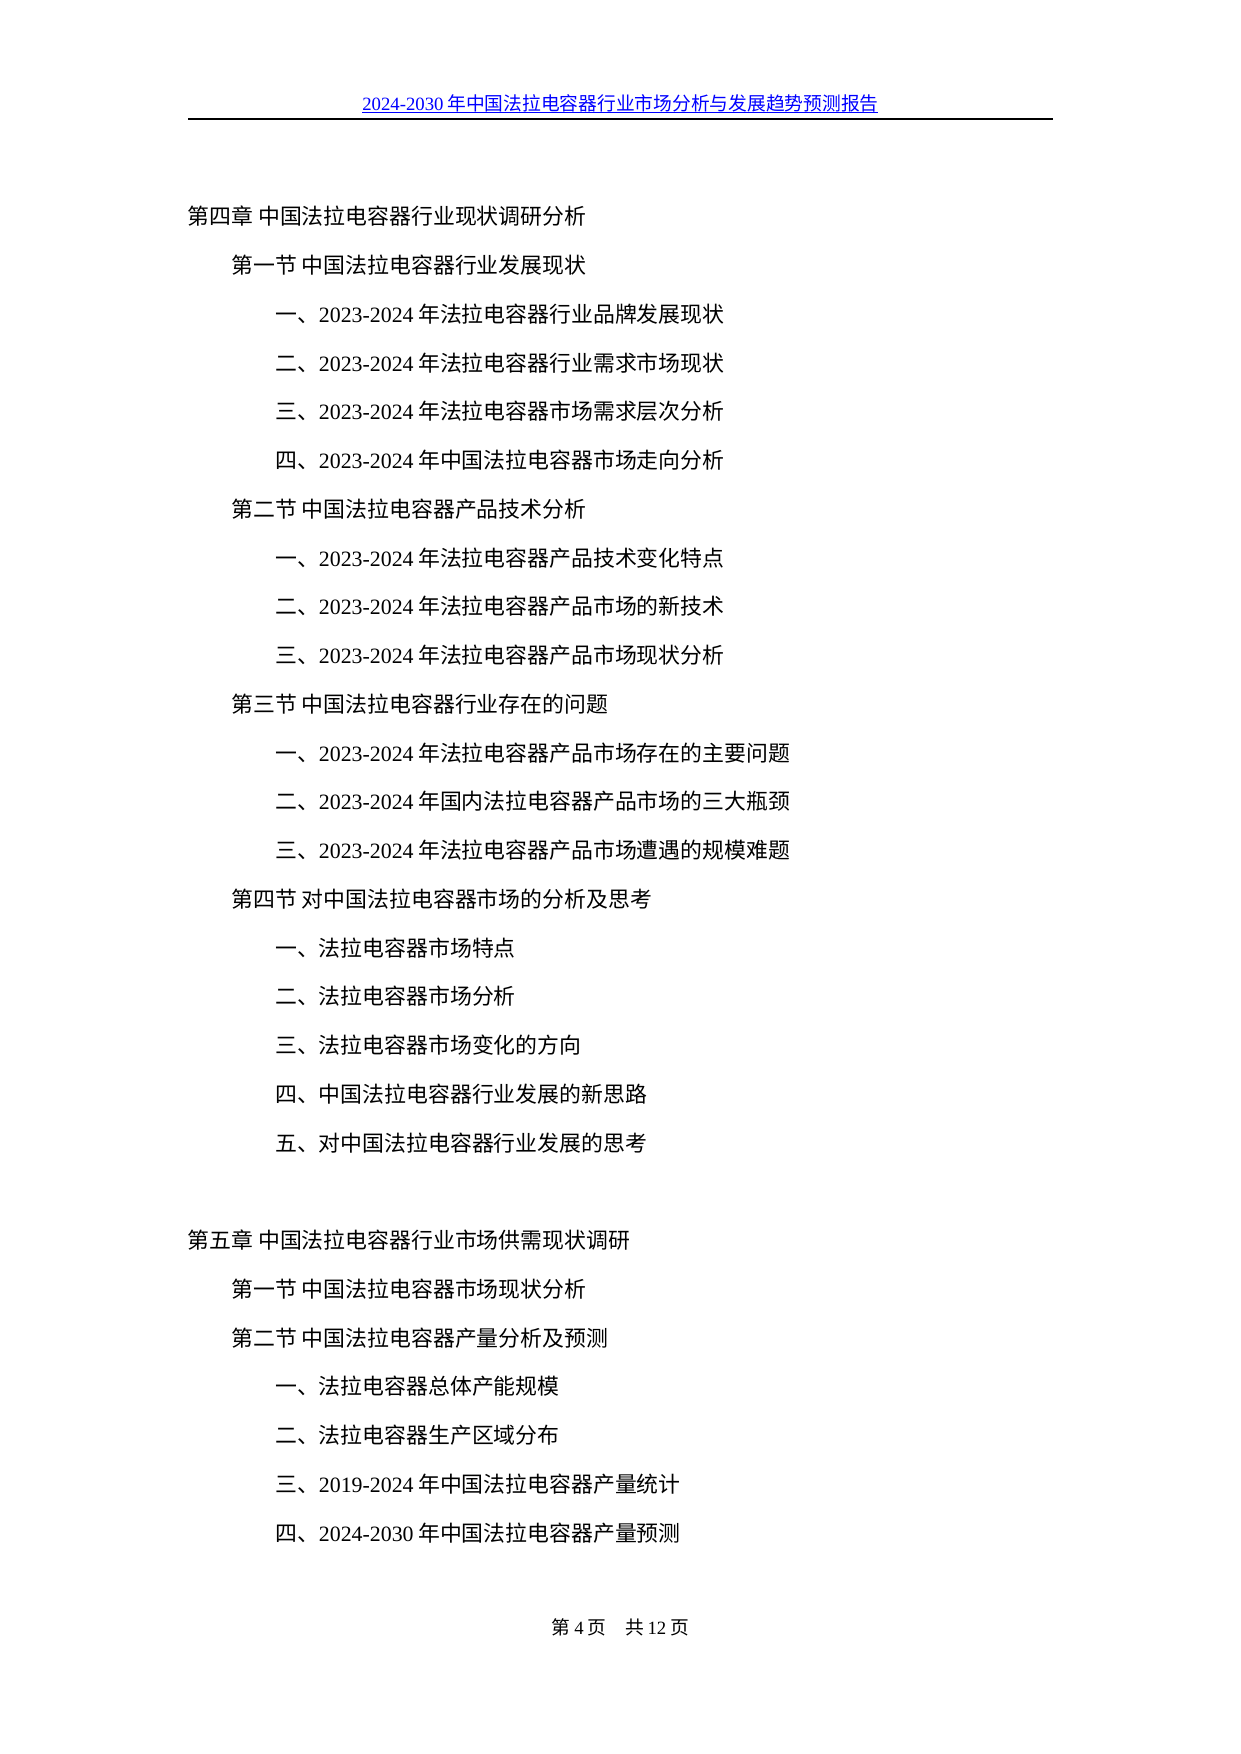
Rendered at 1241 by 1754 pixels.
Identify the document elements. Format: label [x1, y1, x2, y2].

text [187, 150, 1053, 1548]
